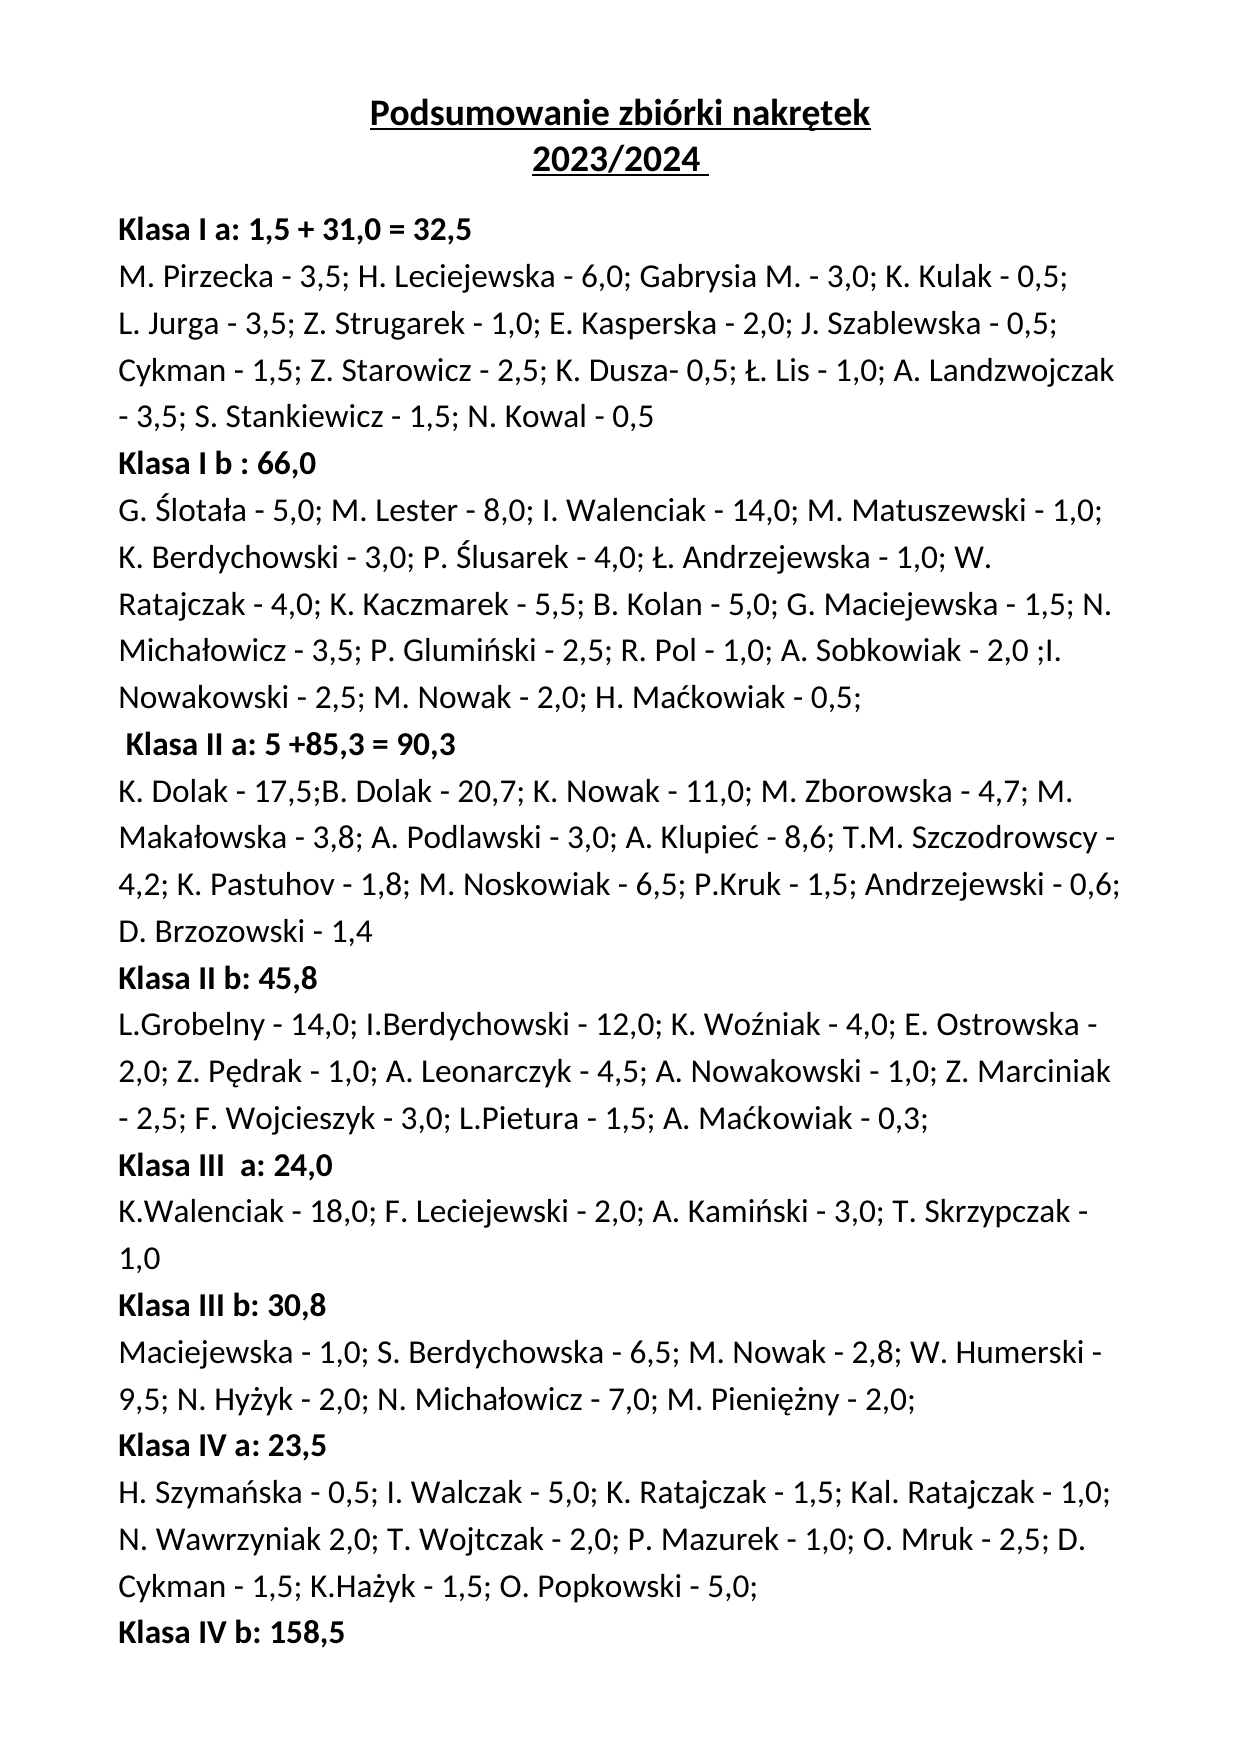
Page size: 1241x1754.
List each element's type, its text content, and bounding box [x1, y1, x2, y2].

text Klasa IV b: 158,5 [118, 1611, 1122, 1652]
list Dolak - 17,5;B. Dolak - 20,7; K. Nowak - 11,0; M. Zborowska - 4,7; M. Makałowska - 3,8; A. Podlawski - 3,0; A. Klupieć - 8,6; T.M. Szczodrowscy - 4,2; K. Pastuhov - 1,8; M. Noskowiak - 6,5; P.Kruk - 1,5; Andrzejewski - 0,6; D. Brzozowski - 1,4 [118, 769, 1122, 951]
text Maciejewska - 1,0; S. Berdychowska - 6,5; M. Nowak - 2,8; W. Humerski - 9,5; N. Hyżyk - 2,0; N. Michałowicz - 7,0; M. Pieniężny - 2,0; [118, 1331, 1122, 1418]
text Klasa III a: 24,0 [118, 1144, 1122, 1184]
text Klasa I a: 1,5 + 31,0 = 32,5 [118, 208, 1122, 249]
text L.Grobelny - 14,0; I.Berdychowski - 12,0; K. Woźniak - 4,0; E. Ostrowska - 2,0; Z. Pędrak - 1,0; A. Leonarczyk - 4,5; A. Nowakowski - 1,0; Z. Marciniak - 2,5; F. Wojcieszyk - 3,0; L.Pietura - 1,5; A. Maćkowiak - 0,3; [118, 1003, 1122, 1138]
list Pirzecka - 3,5; H. Leciejewska - 6,0; Gabrysia M. - 3,0; K. Kulak - 0,5; L. Jurga - 3,5; Z. Strugarek - 1,0; E. Kasperska - 2,0; J. Szablewska - 0,5; Cykman - 1,5; Z. Starowicz - 2,5; K. Dusza- 0,5; Ł. Lis - 1,0; A. Landzwojczak - 3,5; S. Stankiewicz - 1,5; N. Kowal - 0,5 [118, 255, 1122, 436]
list K.Walenciak - 18,0; F. Leciejewski - 2,0; A. Kamiński - 3,0; T. Skrzypczak - 1,0 [118, 1191, 1122, 1278]
text Klasa IV a: 23,5 [118, 1424, 1122, 1465]
list Szymańska - 0,5; I. Walczak - 5,0; K. Ratajczak - 1,5; Kal. Ratajczak - 1,0; N. Wawrzyniak 2,0; T. Wojtczak - 2,0; P. Mazurek - 1,0; O. Mruk - 2,5; D. Cykman - 1,5; K.Hażyk - 1,5; O. Popkowski - 5,0; [118, 1471, 1122, 1605]
text Klasa II a: 5 +85,3 = 90,3 [118, 723, 1122, 763]
text Klasa I b : 66,0 [118, 442, 1122, 483]
text Podsumowanie zbiórki nakrętek [118, 89, 1122, 134]
text Klasa II b: 45,8 [118, 957, 1122, 997]
list Ślotała - 5,0; M. Lester - 8,0; I. Walenciak - 14,0; M. Matuszewski - 1,0; K. Berdychowski - 3,0; P. Ślusarek - 4,0; Ł. Andrzejewska - 1,0; W. Ratajczak - 4,0; K. Kaczmarek - 5,5; B. Kolan - 5,0; G. Maciejewska - 1,5; N. Michałowicz - 3,5; P. Glumiński - 2,5; R. Pol - 1,0; A. Sobkowiak - 2,0 ;I. Nowakowski - 2,5; M. Nowak - 2,0; H. Maćkowiak - 0,5; [118, 489, 1122, 717]
text Klasa III b: 30,8 [118, 1284, 1122, 1325]
text 2023/2024 [118, 134, 1122, 208]
